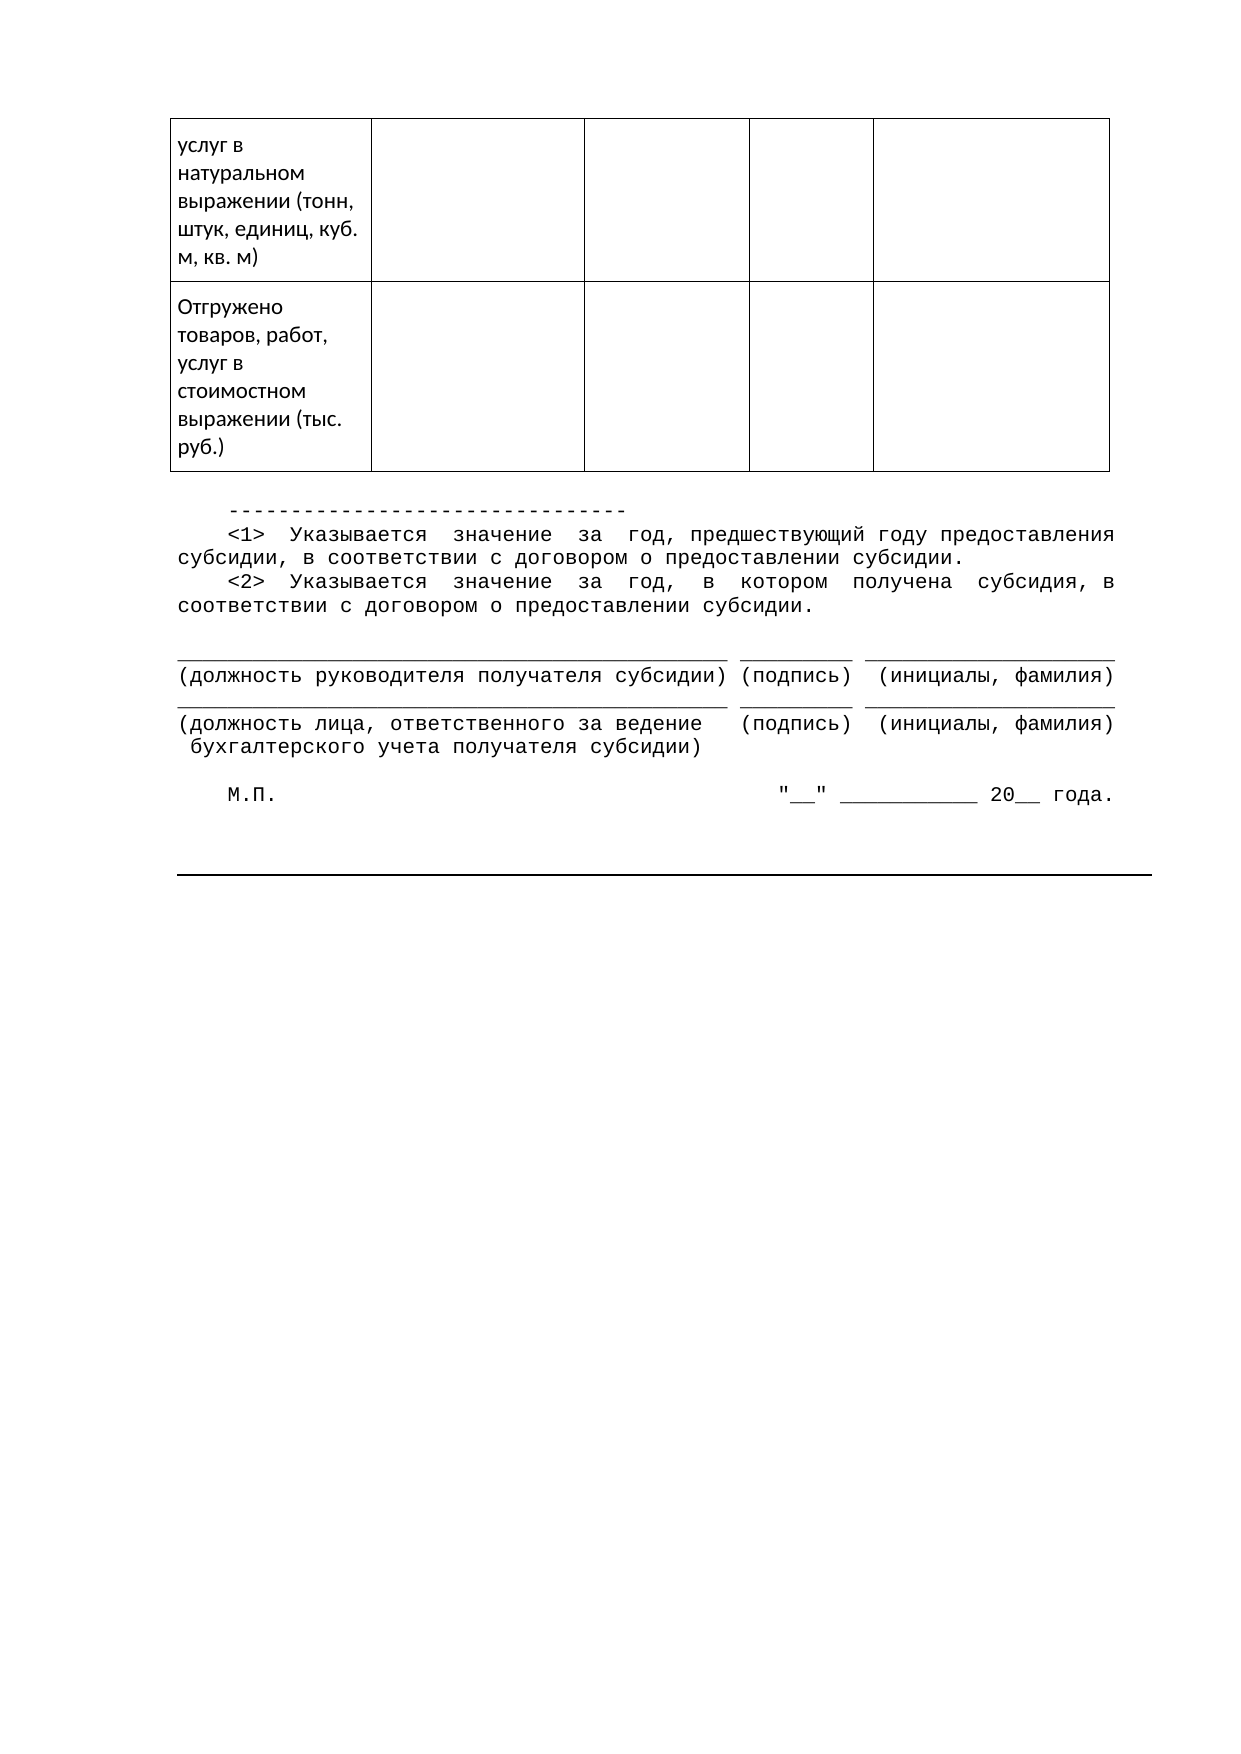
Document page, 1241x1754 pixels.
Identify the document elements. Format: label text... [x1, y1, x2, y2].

table_cell [750, 282, 873, 471]
text субсидии, в соответствии с договором о предоставлении субсидии. [177, 547, 1152, 571]
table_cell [171, 119, 371, 281]
text соответствии с договором о предоставлении субсидии. [177, 594, 1152, 618]
text <2> Указывается значение за год, в котором получена субсидия, в [177, 571, 1152, 594]
text -------------------------------- [177, 500, 1152, 524]
text ____________________________________________ _________ ____________________ [177, 689, 1152, 713]
text <1> Указывается значение за год, предшествующий году предоставления [177, 524, 1152, 547]
table_cell [874, 119, 1109, 281]
table_cell [372, 119, 584, 281]
text (должность лица, ответственного за ведение (подпись) (инициалы, фамилия) [177, 713, 1152, 736]
text бухгалтерского учета получателя субсидии) [177, 736, 1152, 760]
text (должность руководителя получателя субсидии) (подпись) (инициалы, фамилия) [177, 666, 1152, 689]
table_cell [585, 282, 749, 471]
table_cell [372, 282, 584, 471]
table_cell [750, 119, 873, 281]
text ____________________________________________ _________ ____________________ [177, 642, 1152, 666]
table_cell Отгружено товаров, работ, услуг в стоимостном выражении (тыс. руб.) [171, 282, 371, 471]
table_cell [585, 119, 749, 281]
text М.П. "__" ___________ 20__ года. [177, 784, 1152, 807]
table_cell [874, 282, 1109, 471]
